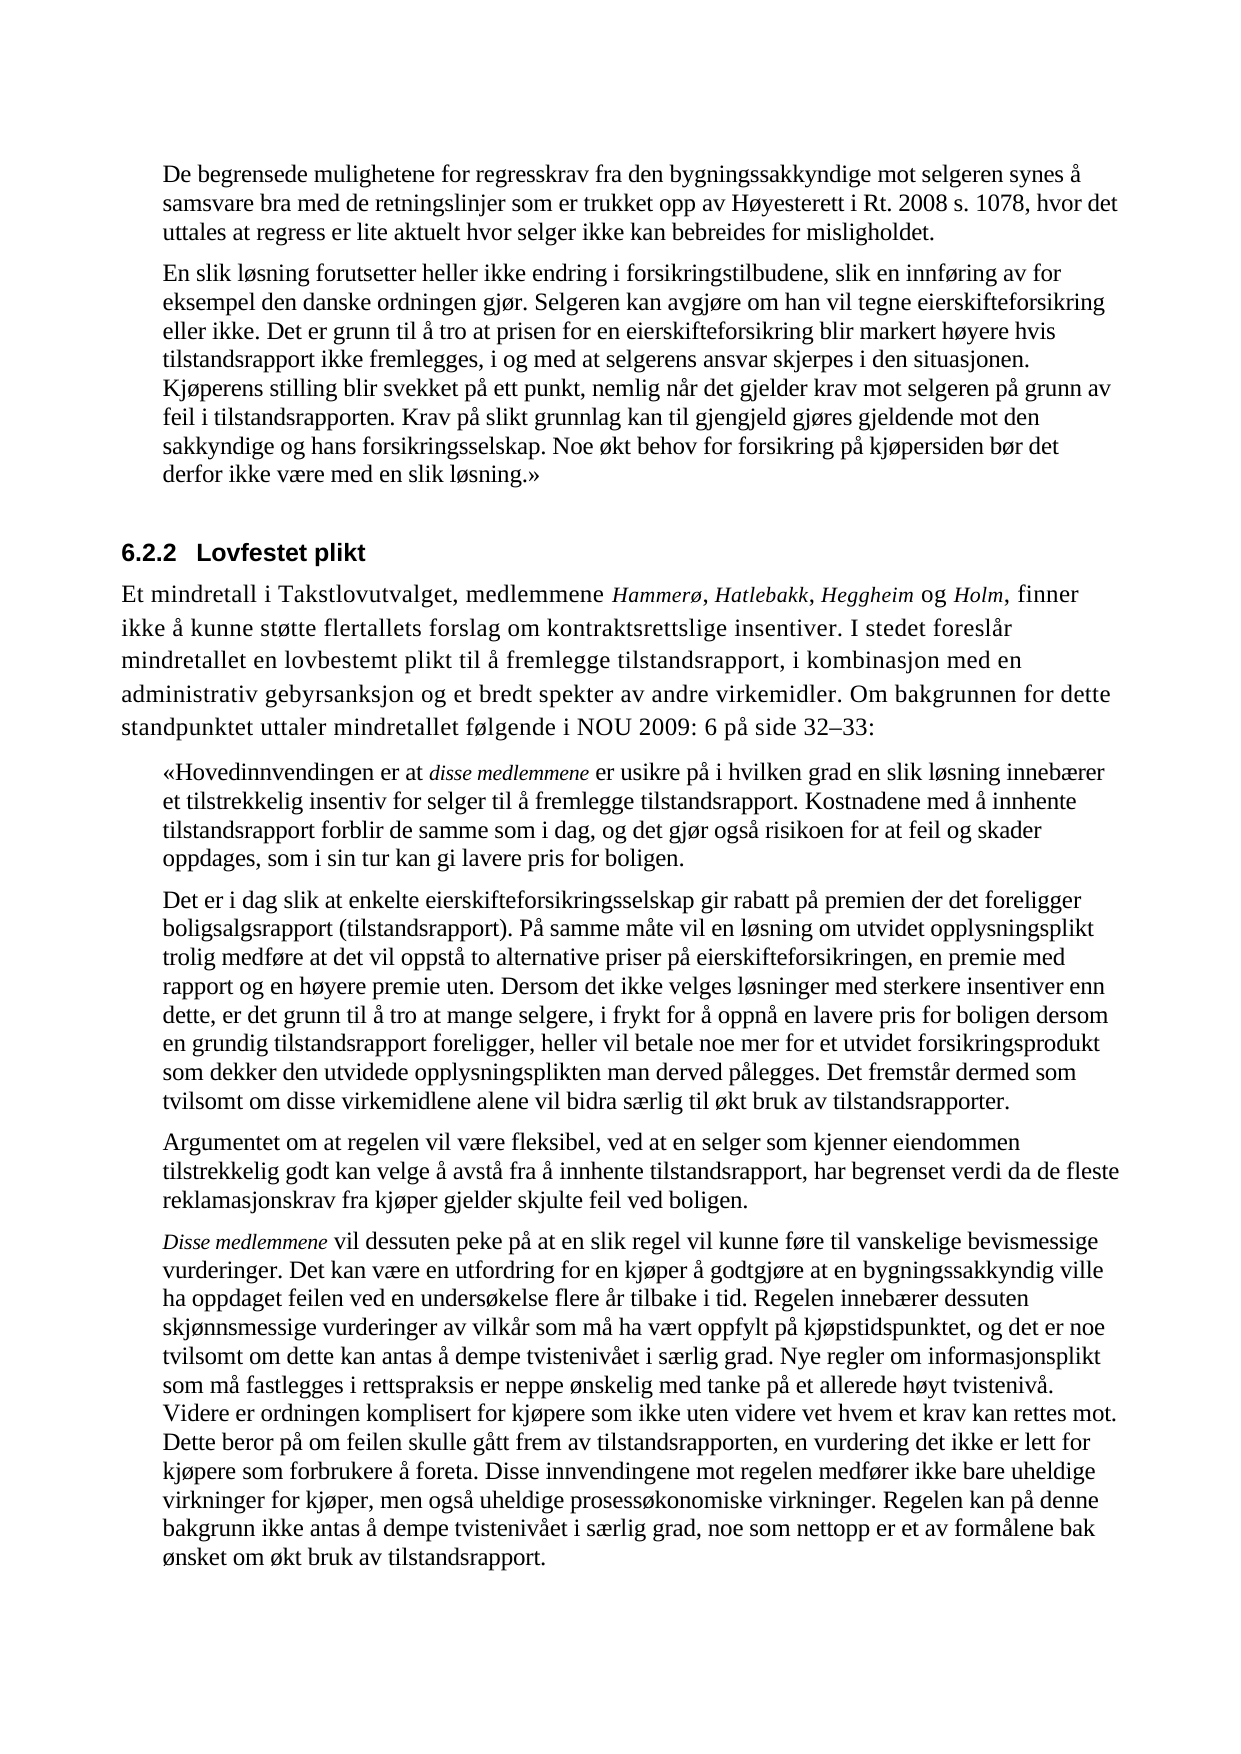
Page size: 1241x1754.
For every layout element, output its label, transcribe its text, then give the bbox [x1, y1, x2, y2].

text Et mindretall i Takstlovutvalget, medlemmene Hammerø, Hatlebakk, Heggheim og Holm, finner ikke å kunne støtte flertallets forslag om kontraktsrettslige insentiver. I stedet foreslår mindretallet en lovbestemt plikt til å fremlegge tilstandsrapport, i kombinasjon med en administrativ gebyrsanksjon og et bredt spekter av andre virkemidler. Om bakgrunnen for dette standpunktet uttaler mindretallet følgende i NOU 2009: 6 på side 32–33: [121, 579, 1119, 740]
text Det er i dag slik at enkelte eierskifteforsikringsselskap gir rabatt på premien der det foreligger boligsalgsrapport (tilstandsrapport). På samme måte vil en løsning om utvidet opplysningsplikt trolig medføre at det vil oppstå to alternative priser på eierskifteforsikringen, en premie med rapport og en høyere premie uten. Dersom det ikke velges løsninger med sterkere insentiver enn dette, er det grunn til å tro at mange selgere, i frykt for å oppnå en lavere pris for boligen dersom en grundig tilstandsrapport foreligger, heller vil betale noe mer for et utvidet forsikringsprodukt som dekker den utvidede opplysningsplikten man derved pålegges. Det fremstår dermed som tvilsomt om disse virkemidlene alene vil bidra særlig til økt bruk av tilstandsrapporter. [162, 885, 1119, 1115]
subtitle Lovfestet plikt [121, 538, 1119, 567]
text En slik løsning forutsetter heller ikke endring i forsikringstilbudene, slik en innføring av for eksempel den danske ordningen gjør. Selgeren kan avgjøre om han vil tegne eierskifteforsikring eller ikke. Det er grunn til å tro at prisen for en eierskifteforsikring blir markert høyere hvis tilstandsrapport ikke fremlegges, i og med at selgerens ansvar skjerpes i den situasjonen. Kjøperens stilling blir svekket på ett punkt, nemlig når det gjelder krav mot selgeren på grunn av feil i tilstandsrapporten. Krav på slikt grunnlag kan til gjengjeld gjøres gjeldende mot den sakkyndige og hans forsikringsselskap. Noe økt behov for forsikring på kjøpersiden bør det derfor ikke være med en slik løsning.» [162, 258, 1119, 488]
text Argumentet om at regelen vil være fleksibel, ved at en selger som kjenner eiendommen tilstrekkelig godt kan velge å avstå fra å innhente tilstandsrapport, har begrenset verdi da de fleste reklamasjonskrav fra kjøper gjelder skjulte feil ved boligen. [162, 1127, 1119, 1213]
text «Hovedinnvendingen er at disse medlemmene er usikre på i hvilken grad en slik løsning innebærer et tilstrekkelig insentiv for selger til å fremlegge tilstandsrapport. Kostnadene med å innhente tilstandsrapport forblir de samme som i dag, og det gjør også risikoen for at feil og skader oppdages, som i sin tur kan gi lavere pris for boligen. [162, 757, 1119, 872]
text De begrensede mulighetene for regresskrav fra den bygningssakkyndige mot selgeren synes å samsvare bra med de retningslinjer som er trukket opp av Høyesterett i Rt. 2008 s. 1078, hvor det uttales at regress er lite aktuelt hvor selger ikke kan bebreides for misligholdet. [162, 159, 1119, 246]
text Disse medlemmene vil dessuten peke på at en slik regel vil kunne føre til vanskelige bevismessige vurderinger. Det kan være en utfordring for en kjøper å godtgjøre at en bygningssakkyndig ville ha oppdaget feilen ved en undersøkelse flere år tilbake i tid. Regelen innebærer dessuten skjønnsmessige vurderinger av vilkår som må ha vært oppfylt på kjøpstidspunktet, og det er noe tvilsomt om dette kan antas å dempe tvistenivået i særlig grad. Nye regler om informasjonsplikt som må fastlegges i rettspraksis er neppe ønskelig med tanke på et allerede høyt tvistenivå. Videre er ordningen komplisert for kjøpere som ikke uten videre vet hvem et krav kan rettes mot. Dette beror på om feilen skulle gått frem av tilstandsrapporten, en vurdering det ikke er lett for kjøpere som forbrukere å foreta. Disse innvendingene mot regelen medfører ikke bare uheldige virkninger for kjøper, men også uheldige prosessøkonomiske virkninger. Regelen kan på denne bakgrunn ikke antas å dempe tvistenivået i særlig grad, noe som nettopp er et av formålene bak ønsket om økt bruk av tilstandsrapport. [162, 1226, 1119, 1571]
